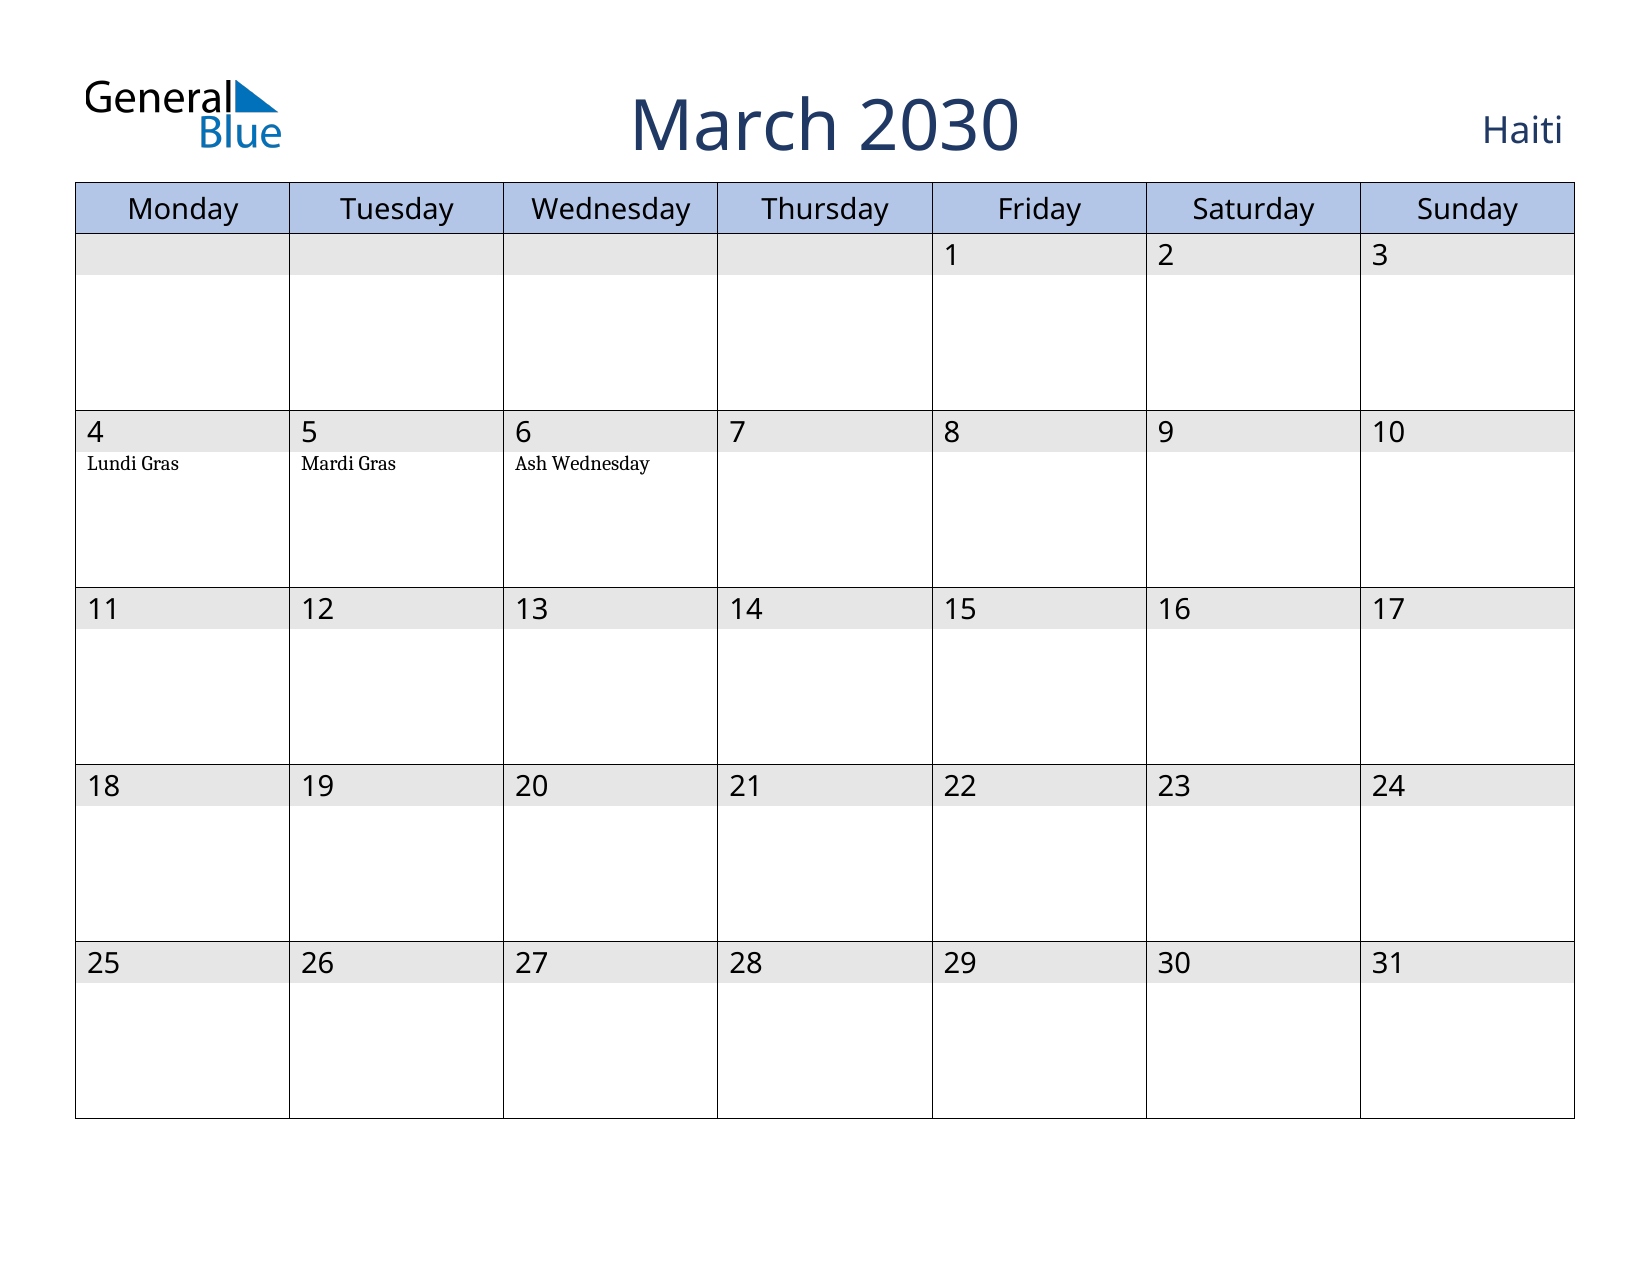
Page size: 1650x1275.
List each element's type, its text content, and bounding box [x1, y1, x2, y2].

table_header Haiti [1146, 75, 1574, 182]
table_cell [718, 806, 932, 941]
table_cell [76, 983, 289, 1118]
table_cell 28 [718, 942, 932, 983]
table_cell [290, 983, 503, 1118]
table_cell 24 [1361, 765, 1574, 806]
table_cell [76, 629, 289, 764]
table_cell 29 [933, 942, 1146, 983]
table_cell 4 [76, 411, 289, 452]
table_cell 20 [504, 765, 717, 806]
table_cell [504, 983, 717, 1118]
table_cell 23 [1147, 765, 1360, 806]
table_cell [718, 983, 932, 1118]
table_cell [290, 234, 503, 275]
table_cell 8 [933, 411, 1146, 452]
table_cell [1147, 806, 1360, 941]
table_cell 26 [290, 942, 503, 983]
table_cell Thursday [718, 183, 932, 233]
table_cell [1147, 983, 1360, 1118]
table_cell Sunday [1361, 183, 1574, 233]
table_header March 2030 [504, 75, 1146, 182]
table_cell [504, 234, 717, 275]
table_cell [76, 275, 289, 410]
table_cell 13 [504, 588, 717, 629]
table_cell 21 [718, 765, 932, 806]
table_cell [1361, 275, 1574, 410]
table_cell 14 [718, 588, 932, 629]
table_cell Wednesday [504, 183, 717, 233]
table_cell 25 [76, 942, 289, 983]
table_cell 31 [1361, 942, 1574, 983]
table_cell [1147, 452, 1360, 587]
table_cell [290, 629, 503, 764]
table_cell 6 [504, 411, 717, 452]
table_cell 12 [290, 588, 503, 629]
table_cell 7 [718, 411, 932, 452]
table_cell 5 [290, 411, 503, 452]
table_cell [1361, 629, 1574, 764]
table_cell [718, 452, 932, 587]
table_cell 19 [290, 765, 503, 806]
table_cell 10 [1361, 411, 1574, 452]
table_cell [933, 275, 1146, 410]
table_cell [290, 275, 503, 410]
table_cell [1147, 275, 1360, 410]
picture [86, 80, 281, 148]
table_cell [1361, 983, 1574, 1118]
table_cell [1147, 629, 1360, 764]
table_cell [290, 806, 503, 941]
table_cell [933, 983, 1146, 1118]
table_cell 30 [1147, 942, 1360, 983]
table_cell 2 [1147, 234, 1360, 275]
table_cell [718, 234, 932, 275]
table_cell Tuesday [290, 183, 503, 233]
table_cell [504, 629, 717, 764]
table_cell Saturday [1147, 183, 1360, 233]
table_cell [1361, 452, 1574, 587]
table_cell Mardi Gras [290, 452, 503, 587]
table_cell [504, 806, 717, 941]
table_cell [76, 806, 289, 941]
table_cell 1 [933, 234, 1146, 275]
table_header [76, 75, 503, 182]
table_cell [504, 275, 717, 410]
table_cell 9 [1147, 411, 1360, 452]
table_cell [933, 629, 1146, 764]
table_cell Monday [76, 183, 289, 233]
table_cell Ash Wednesday [504, 452, 717, 587]
table_cell 16 [1147, 588, 1360, 629]
table_cell 22 [933, 765, 1146, 806]
table_cell [718, 275, 932, 410]
table_cell 15 [933, 588, 1146, 629]
table_cell 18 [76, 765, 289, 806]
table_cell 27 [504, 942, 717, 983]
table_cell Friday [933, 183, 1146, 233]
table_cell [1361, 806, 1574, 941]
table_cell 3 [1361, 234, 1574, 275]
table_cell 17 [1361, 588, 1574, 629]
table_cell [718, 629, 932, 764]
table_cell [933, 806, 1146, 941]
table_cell [933, 452, 1146, 587]
table_cell [76, 234, 289, 275]
table_cell 11 [76, 588, 289, 629]
table_cell Lundi Gras [76, 452, 289, 587]
